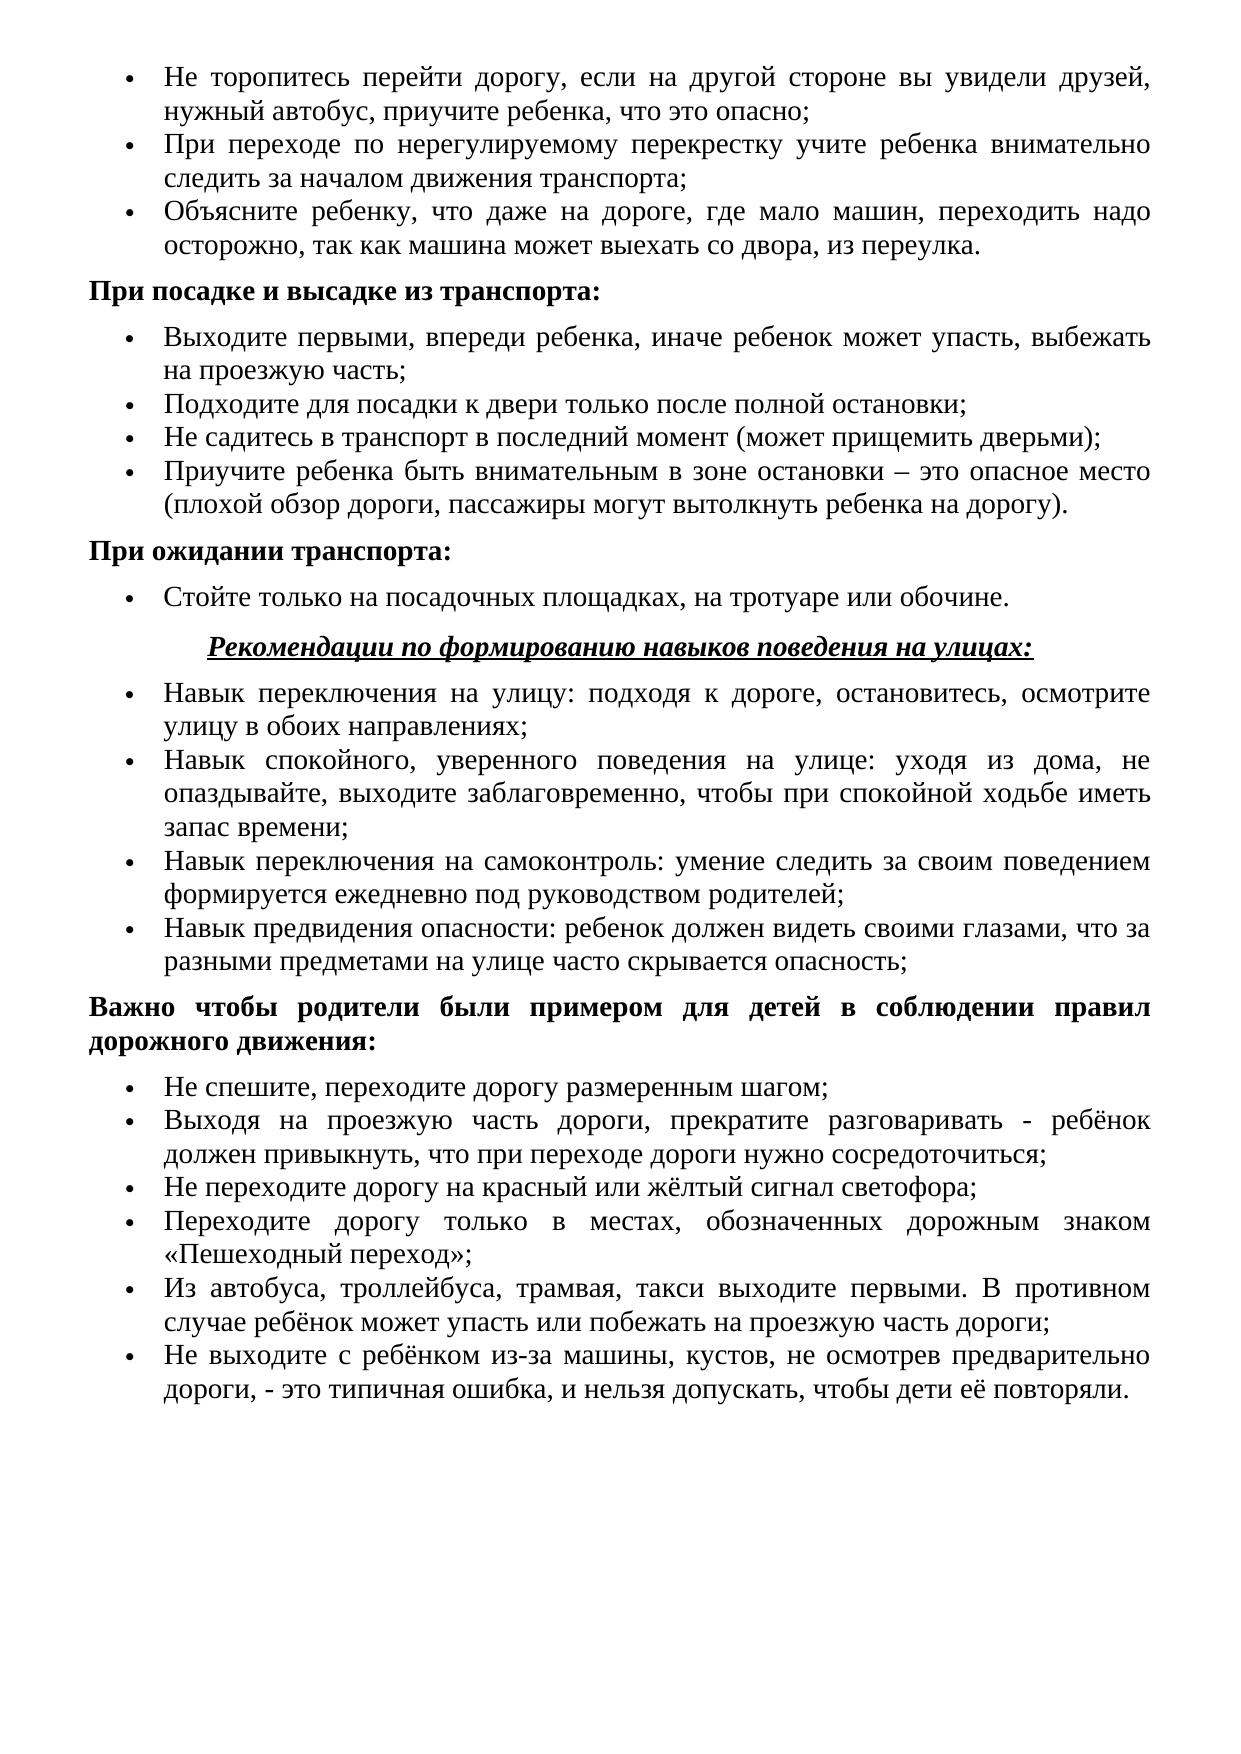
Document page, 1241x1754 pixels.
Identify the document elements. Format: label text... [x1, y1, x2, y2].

list Выходя на проезжую часть дороги, прекратите разговаривать - ребёнок должен привыкнуть, что при переходе дороги нужно сосредоточиться; [126, 1102, 1152, 1169]
list Не переходите дорогу на красный или жёлтый сигнал светофора; [126, 1169, 1152, 1203]
list Подходите для посадки к двери только после полной остановки; [126, 386, 1152, 419]
list Навык спокойного, уверенного поведения на улице: уходя из дома, не опаздывайте, выходите заблаговременно, чтобы при спокойной ходьбе иметь запас времени; [126, 742, 1152, 843]
text При посадке и высадке из транспорта: [89, 273, 1152, 306]
list Не выходите с ребёнком из-за машины, кустов, не осмотрев предварительно дороги, - это типичная ошибка, и нельзя допускать, чтобы дети её повторяли. [126, 1337, 1152, 1404]
text При ожидании транспорта: [89, 533, 1152, 566]
list Переходите дорогу только в местах, обозначенных дорожным знаком «Пешеходный переход»; [126, 1203, 1152, 1270]
list Из автобуса, троллейбуса, трамвая, такси выходите первыми. В противном случае ребёнок может упасть или побежать на проезжую часть дороги; [126, 1270, 1152, 1337]
list Навык переключения на самоконтроль: умение следить за своим поведением формируется ежедневно под руководством родителей; [126, 843, 1152, 910]
text Важно чтобы родители были примером для детей в соблюдении правил дорожного движения: [89, 989, 1152, 1056]
list Выходите первыми, впереди ребенка, иначе ребенок может упасть, выбежать на проезжую часть; [126, 319, 1152, 386]
list Объясните ребенку, что даже на дороге, где мало машин, переходить надо осторожно, так как машина может выехать со двора, из переулка. [126, 193, 1152, 260]
list Приучите ребенка быть внимательным в зоне остановки – это опасное место (плохой обзор дороги, пассажиры могут вытолкнуть ребенка на дорогу). [126, 453, 1152, 520]
text Рекомендации по формированию навыков поведения на улицах: [89, 629, 1152, 662]
list При переходе по нерегулируемому перекрестку учите ребенка внимательно следить за началом движения транспорта; [126, 126, 1152, 193]
list Не торопитесь перейти дорогу, если на другой стороне вы увидели друзей, нужный автобус, приучите ребенка, что это опасно; [126, 59, 1152, 126]
list Не спешите, переходите дорогу размеренным шагом; [126, 1069, 1152, 1102]
list Навык переключения на улицу: подходя к дороге, остановитесь, осмотрите улицу в обоих направлениях; [126, 675, 1152, 742]
list Не садитесь в транспорт в последний момент (может прищемить дверьми); [126, 419, 1152, 453]
list Навык предвидения опасности: ребенок должен видеть своими глазами, что за разными предметами на улице часто скрывается опасность; [126, 910, 1152, 977]
list Стойте только на посадочных площадках, на тротуаре или обочине. [126, 579, 1152, 612]
